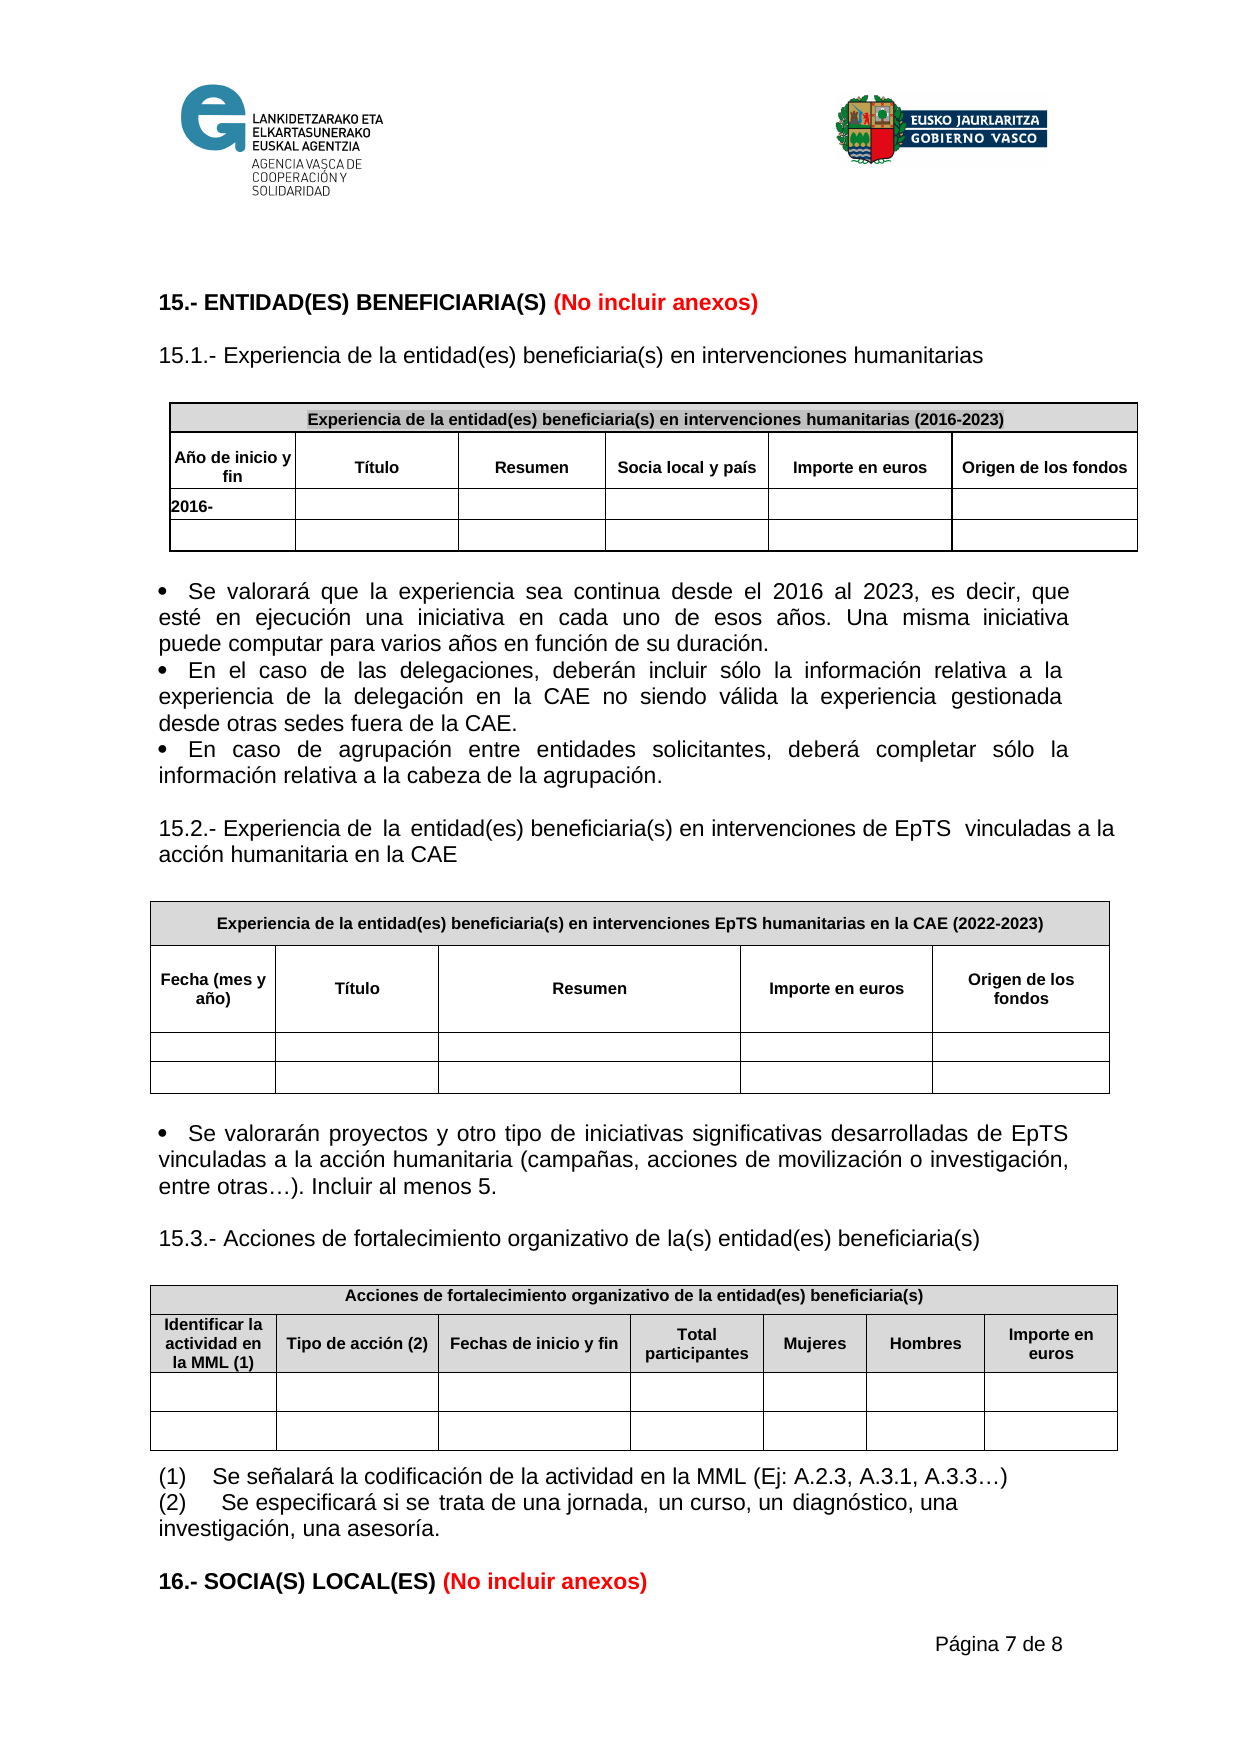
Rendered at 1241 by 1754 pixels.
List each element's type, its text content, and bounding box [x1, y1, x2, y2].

table_cell [151, 1062, 275, 1092]
table_cell 2016- [171, 489, 295, 519]
picture [834, 94, 1048, 166]
table_cell Título [276, 946, 438, 1032]
table_cell Socia local y país [606, 433, 768, 488]
table_cell [953, 489, 1137, 519]
table_cell Resumen [459, 433, 605, 488]
text 15.2.- Experiencia de la entidad(es) beneficiaria(s) en intervenciones de EpTS vinculadas a la acción humanitaria en la CAE [158, 815, 1118, 868]
table_header Experiencia de la entidad(es) beneficiaria(s) en intervenciones EpTS humanitarias en la CAE (2022-2023) [151, 902, 1109, 945]
list Se valorarán proyectos y otro tipo de iniciativas significativas desarrolladas de EpTS vinculadas a la acción humanitaria (campañas, acciones de movilización o investigación, entre otras…). Incluir al menos 5. [158, 1120, 1070, 1199]
subtitle 16.- SOCIA(S) LOCAL(ES) (No incluir anexos) [158, 1568, 1240, 1594]
table_cell [769, 520, 951, 550]
table_cell [867, 1373, 984, 1411]
list En el caso de las delegaciones, deberán incluir sólo la información relativa a la experiencia de la delegación en la CAE no siendo válida la experiencia gestionada desde otras sedes fuera de la CAE. [158, 657, 1063, 736]
table_cell [439, 1062, 740, 1092]
table_cell Origen de los fondos [933, 946, 1109, 1032]
table_cell [276, 1033, 438, 1061]
table_cell Título [296, 433, 458, 488]
list Se valorará que la experiencia sea continua desde el 2016 al 2023, es decir, que esté en ejecución una iniciativa en cada uno de esos años. Una misma iniciativa puede computar para varios años en función de su duración. [158, 578, 1070, 657]
table_header Acciones de fortalecimiento organizativo de la entidad(es) beneficiaria(s) [151, 1286, 1117, 1314]
table_cell [764, 1373, 866, 1411]
table_cell [741, 1062, 932, 1092]
table_cell [276, 1062, 438, 1092]
table_cell [606, 489, 768, 519]
table_cell [296, 520, 458, 550]
table_cell [151, 1373, 276, 1411]
table_cell [439, 1033, 740, 1061]
table_cell [764, 1412, 866, 1450]
list En caso de agrupación entre entidades solicitantes, deberá completar sólo la información relativa a la cabeza de la agrupación. [158, 736, 1070, 788]
table_cell [933, 1033, 1109, 1061]
list Se especificará si se trata de una jornada, un curso, un diagnóstico, una investigación, una asesoría. [158, 1489, 1063, 1542]
table_cell Importe en euros [769, 433, 951, 488]
table_cell [439, 1373, 630, 1411]
table_cell [439, 1412, 630, 1450]
table_cell [769, 489, 951, 519]
table_cell Identificar la actividad en la MML (1) [151, 1315, 276, 1372]
table_cell [933, 1062, 1109, 1092]
table_cell Fechas de inicio y fin [439, 1315, 630, 1372]
table_cell [606, 520, 768, 550]
table_cell [171, 520, 295, 550]
table_cell [277, 1373, 438, 1411]
table_header Experiencia de la entidad(es) beneficiaria(s) en intervenciones humanitarias (2016-2023) [171, 404, 1137, 431]
table_cell Origen de los fondos [953, 433, 1137, 488]
table_cell Tipo de acción (2) [277, 1315, 438, 1372]
table_cell [277, 1412, 438, 1450]
table_cell [631, 1373, 763, 1411]
table_cell Mujeres [764, 1315, 866, 1372]
table_cell [985, 1412, 1117, 1450]
table_cell Hombres [867, 1315, 984, 1372]
table_cell Fecha (mes y año) [151, 946, 275, 1032]
text 15.3.- Acciones de fortalecimiento organizativo de la(s) entidad(es) beneficiaria(s) [158, 1225, 1240, 1252]
table_cell Importe en euros [741, 946, 932, 1032]
list Se señalará la codificación de la actividad en la MML (Ej: A.2.3, A.3.1, A.3.3…) [158, 1463, 1240, 1489]
table_cell [459, 489, 605, 519]
table_cell Importe en euros [985, 1315, 1117, 1372]
picture [169, 73, 395, 207]
table_cell Total participantes [631, 1315, 763, 1372]
table_cell [985, 1373, 1117, 1411]
table_cell [151, 1033, 275, 1061]
table_cell [631, 1412, 763, 1450]
table_cell Año de inicio y fin [171, 433, 295, 488]
text 15.1.- Experiencia de la entidad(es) beneficiaria(s) en intervenciones humanitarias [158, 342, 1240, 368]
table_cell Resumen [439, 946, 740, 1032]
table_cell [867, 1412, 984, 1450]
table_cell [151, 1412, 276, 1450]
table_cell [459, 520, 605, 550]
subtitle 15.- ENTIDAD(ES) BENEFICIARIA(S) (No incluir anexos) [158, 289, 1240, 315]
table_cell [741, 1033, 932, 1061]
table_cell [953, 520, 1137, 550]
table_cell [296, 489, 458, 519]
